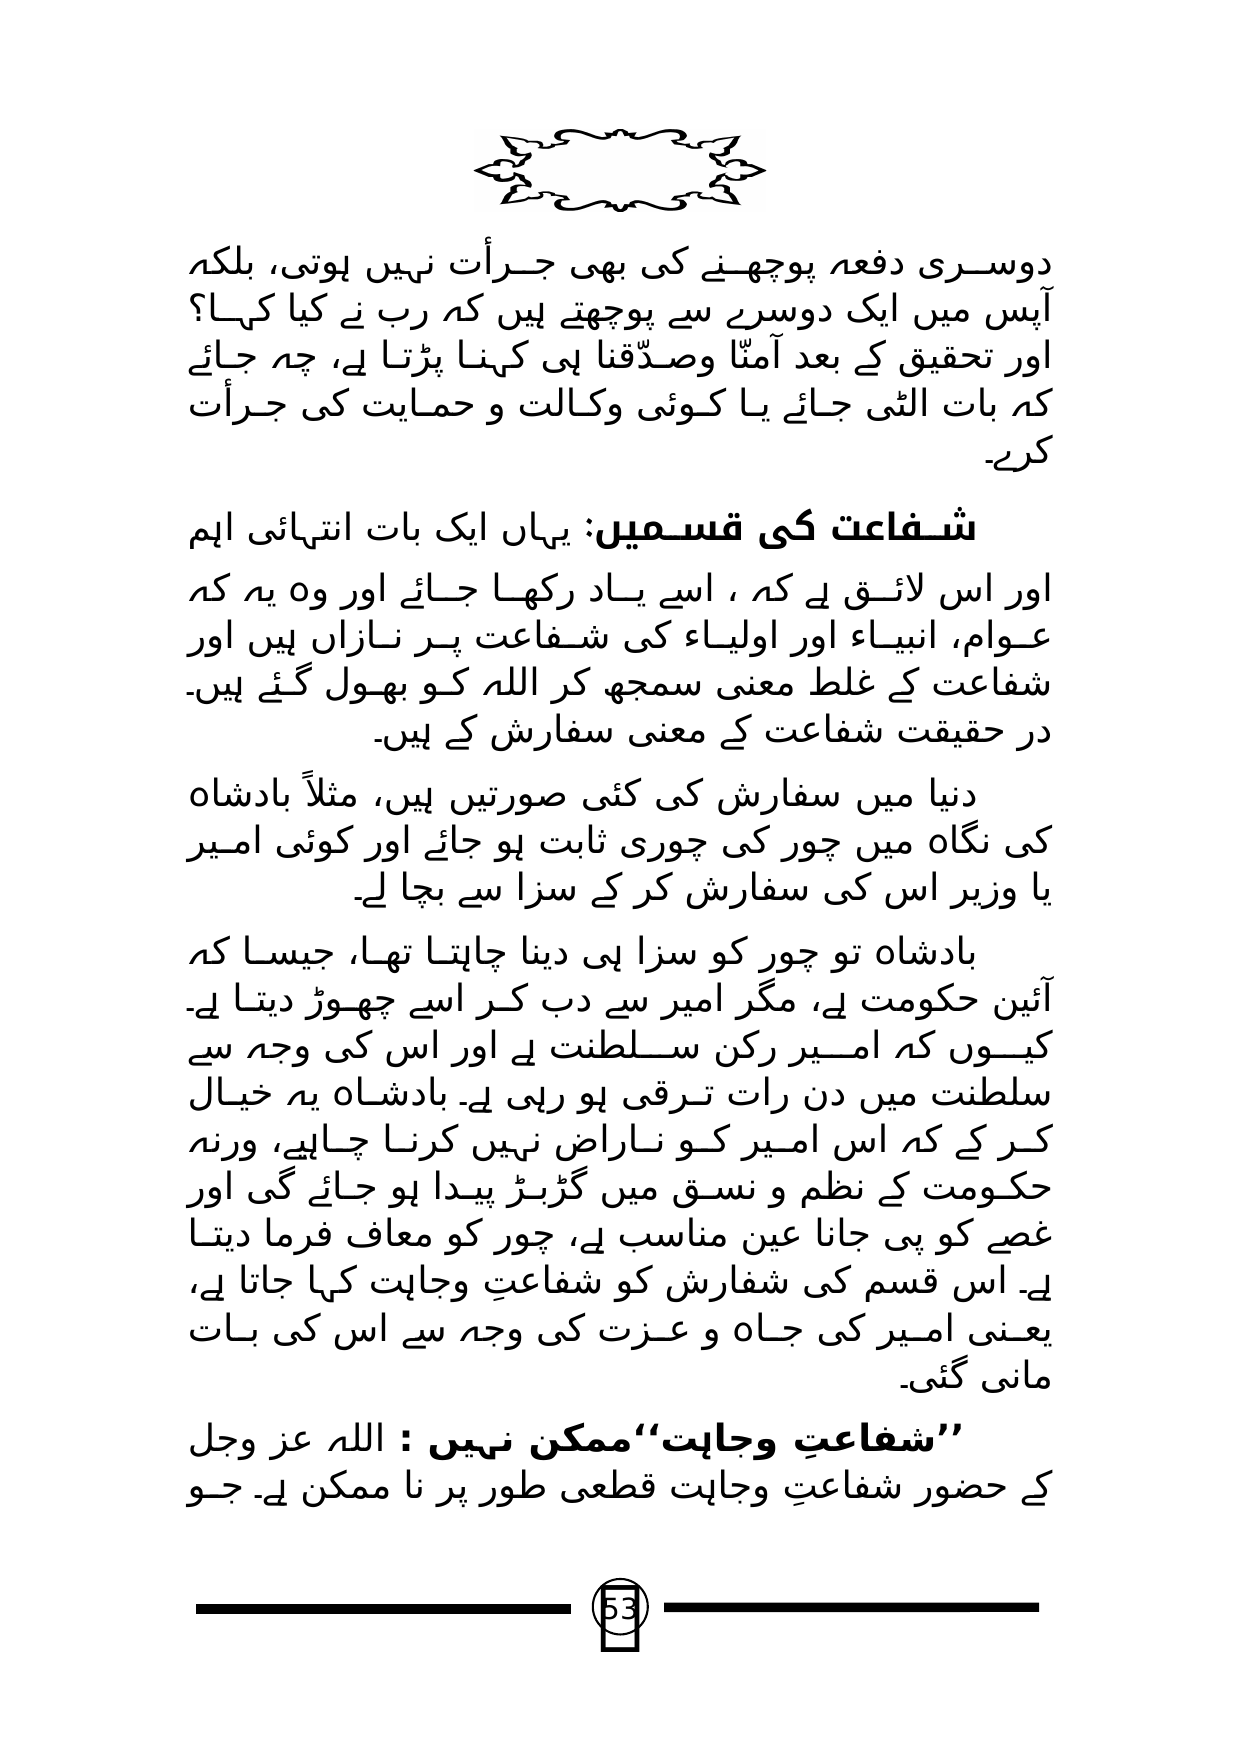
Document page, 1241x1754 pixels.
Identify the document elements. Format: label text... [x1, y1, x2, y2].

picture [473, 129, 767, 212]
text شفاعت کی قسمیں: یہاں ایک بات انتہائی اہم اور اس لائق ہے کہ ، اسے یاد رکھا جائے اور وہ یہ کہ عوام، انبیاء اور اولیاء کی شفاعت پر نازاں ہیں اور شفاعت کے غلط معنی سمجھ کر اللہ کو بھول گئے ہیں۔ در حقیقت شفاعت کے معنی سفارش کے ہیں۔ [187, 492, 1053, 752]
text دنیا میں سفارش کی کئی صورتیں ہیں، مثلاً بادشاہ کی نگاہ میں چور کی چوری ثابت ہو جائے اور کوئی امیر یا وزیر اس کی سفارش کر کے سزا سے بچا لے۔ [187, 772, 1053, 909]
text بادشاہ تو چور کو سزا ہی دینا چاہتا تھا، جیسا کہ آئین حکومت ہے، مگر امیر سے دب کر اسے چھوڑ دیتا ہے۔ کیوں کہ امیر رکن سلطنت ہے اور اس کی وجہ سے سلطنت میں دن رات ترقی ہو رہی ہے۔ بادشاہ یہ خیال کر کے کہ اس امیر کو ناراض نہیں کرنا چاہیے، ورنہ حکومت کے نظم و نسق میں گڑبڑ پیدا ہو جائے گی اور غصے کو پی جانا عین مناسب ہے، چور کو معاف فرما دیتا ہے۔ اس قسم کی شفارش کو شفاعتِ وجاہت کہا جاتا ہے، یعنی امیر کی جاہ و عزت کی وجہ سے اس کی بات مانی گئی۔ [187, 929, 1053, 1397]
